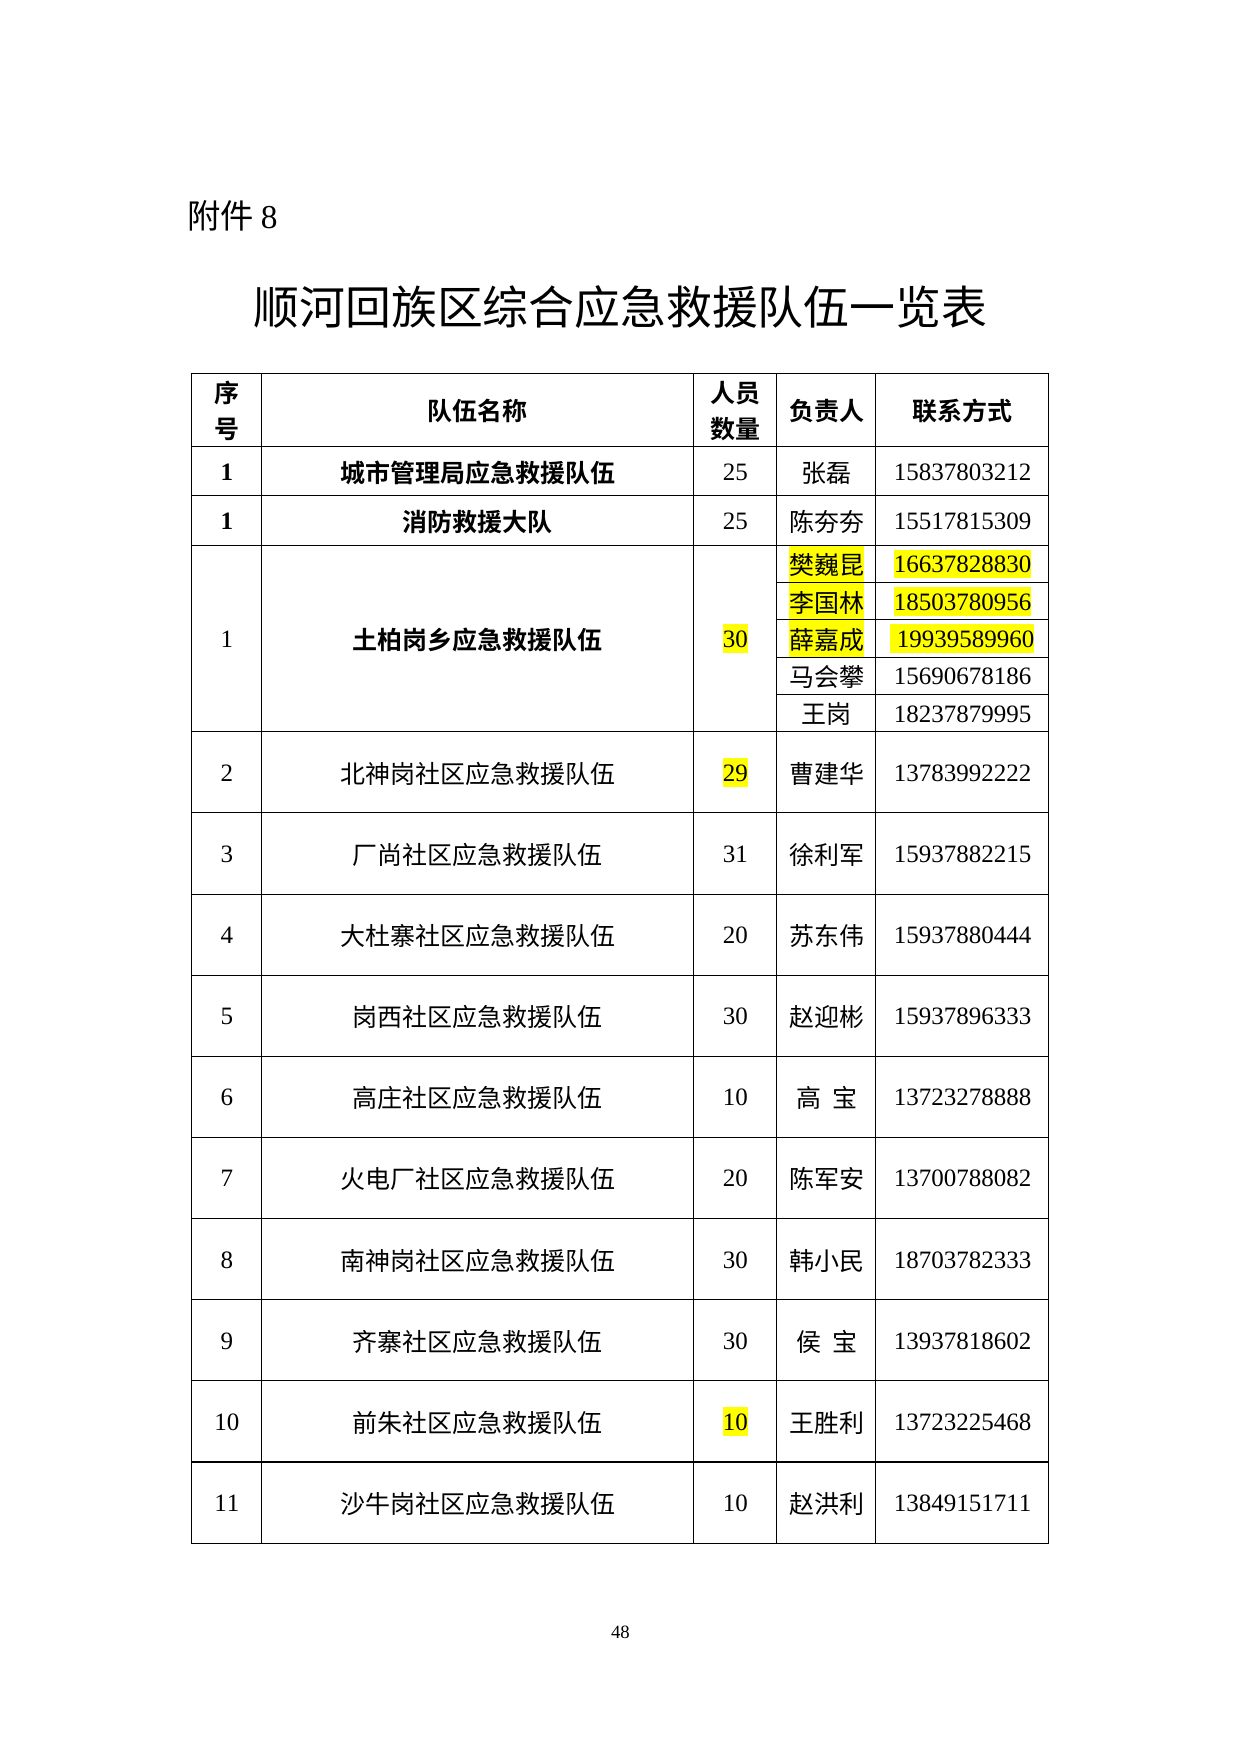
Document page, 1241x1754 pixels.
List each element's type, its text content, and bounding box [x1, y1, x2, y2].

table_cell 6 [192, 1057, 261, 1137]
table_cell 岗西社区应急救援队伍 [262, 976, 693, 1056]
table_cell 城市管理局应急救援队伍 [262, 447, 693, 495]
table_cell 20 [694, 895, 776, 974]
table_cell 沙牛岗社区应急救援队伍 [262, 1463, 693, 1543]
table_cell 4 [192, 895, 261, 974]
table_cell 大杜寨社区应急救援队伍 [262, 895, 693, 974]
table_cell 张磊 [777, 447, 875, 495]
table_cell 18237879995 [876, 695, 1048, 731]
table_cell 1 [192, 546, 261, 731]
table_cell 15837803212 [876, 447, 1048, 495]
table_cell 火电厂社区应急救援队伍 [262, 1138, 693, 1218]
table_cell 30 [694, 546, 776, 731]
table_cell 13723278888 [876, 1057, 1048, 1137]
table_cell 29 [694, 732, 776, 812]
table_cell 马会攀 [777, 658, 875, 694]
table_cell 8 [192, 1219, 261, 1299]
table_cell 10 [694, 1381, 776, 1461]
table_cell 15937880444 [876, 895, 1048, 974]
table_cell 王胜利 [777, 1381, 875, 1461]
table_cell 陈夯夯 [777, 496, 875, 545]
table_cell 韩小民 [777, 1219, 875, 1299]
table_cell 侯 宝 [777, 1300, 875, 1380]
table_cell 11 [192, 1463, 261, 1543]
table_cell 9 [192, 1300, 261, 1380]
table_header 人员数量 [694, 374, 776, 446]
table_cell 13783992222 [876, 732, 1048, 812]
table_cell 徐利军 [777, 813, 875, 893]
table_cell 曹建华 [777, 732, 875, 812]
table_cell 15937882215 [876, 813, 1048, 893]
table_cell 赵迎彬 [777, 976, 875, 1056]
table_cell 25 [694, 447, 776, 495]
table_cell 13849151711 [876, 1463, 1048, 1543]
table_cell 10 [694, 1057, 776, 1137]
table_cell 赵洪利 [777, 1463, 875, 1543]
table_cell 30 [694, 976, 776, 1056]
table_cell 3 [192, 813, 261, 893]
table_cell 25 [694, 496, 776, 545]
subtitle 附件8 [187, 169, 1053, 259]
table_header 联系方式 [876, 374, 1048, 446]
table_cell 7 [192, 1138, 261, 1218]
table_cell 31 [694, 813, 776, 893]
table_cell 13937818602 [876, 1300, 1048, 1380]
table_cell 苏东伟 [777, 895, 875, 974]
table_cell 北神岗社区应急救援队伍 [262, 732, 693, 812]
table_cell 30 [694, 1300, 776, 1380]
table_cell 18703782333 [876, 1219, 1048, 1299]
table_header 序号 [192, 374, 261, 446]
table_cell 16637828830 [876, 546, 1048, 582]
table_header 队伍名称 [262, 374, 693, 446]
table_cell 19939589960 [876, 620, 1048, 657]
table_cell 高庄社区应急救援队伍 [262, 1057, 693, 1137]
table_cell 30 [694, 1219, 776, 1299]
table_cell 20 [694, 1138, 776, 1218]
table_cell 厂尚社区应急救援队伍 [262, 813, 693, 893]
table_header 负责人 [777, 374, 875, 446]
table_cell 陈军安 [777, 1138, 875, 1218]
table_cell 5 [192, 976, 261, 1056]
table_cell 1 [192, 447, 261, 495]
table_cell 1 [192, 496, 261, 545]
table_cell 南神岗社区应急救援队伍 [262, 1219, 693, 1299]
table_cell 高 宝 [777, 1057, 875, 1137]
table_cell 王岗 [777, 695, 875, 731]
text 顺河回族区综合应急救援队伍一览表 [187, 259, 1053, 350]
table_cell 15690678186 [876, 658, 1048, 694]
table_cell 齐寨社区应急救援队伍 [262, 1300, 693, 1380]
table_cell 2 [192, 732, 261, 812]
table_cell 10 [694, 1463, 776, 1543]
table_cell 10 [192, 1381, 261, 1461]
table_cell 前朱社区应急救援队伍 [262, 1381, 693, 1461]
table_cell 消防救援大队 [262, 496, 693, 545]
table_cell 15937896333 [876, 976, 1048, 1056]
table_cell 13700788082 [876, 1138, 1048, 1218]
table_cell 13723225468 [876, 1381, 1048, 1461]
table_cell 土柏岗乡应急救援队伍 [262, 546, 693, 731]
table_cell 15517815309 [876, 496, 1048, 545]
table_cell 18503780956 [876, 583, 1048, 619]
